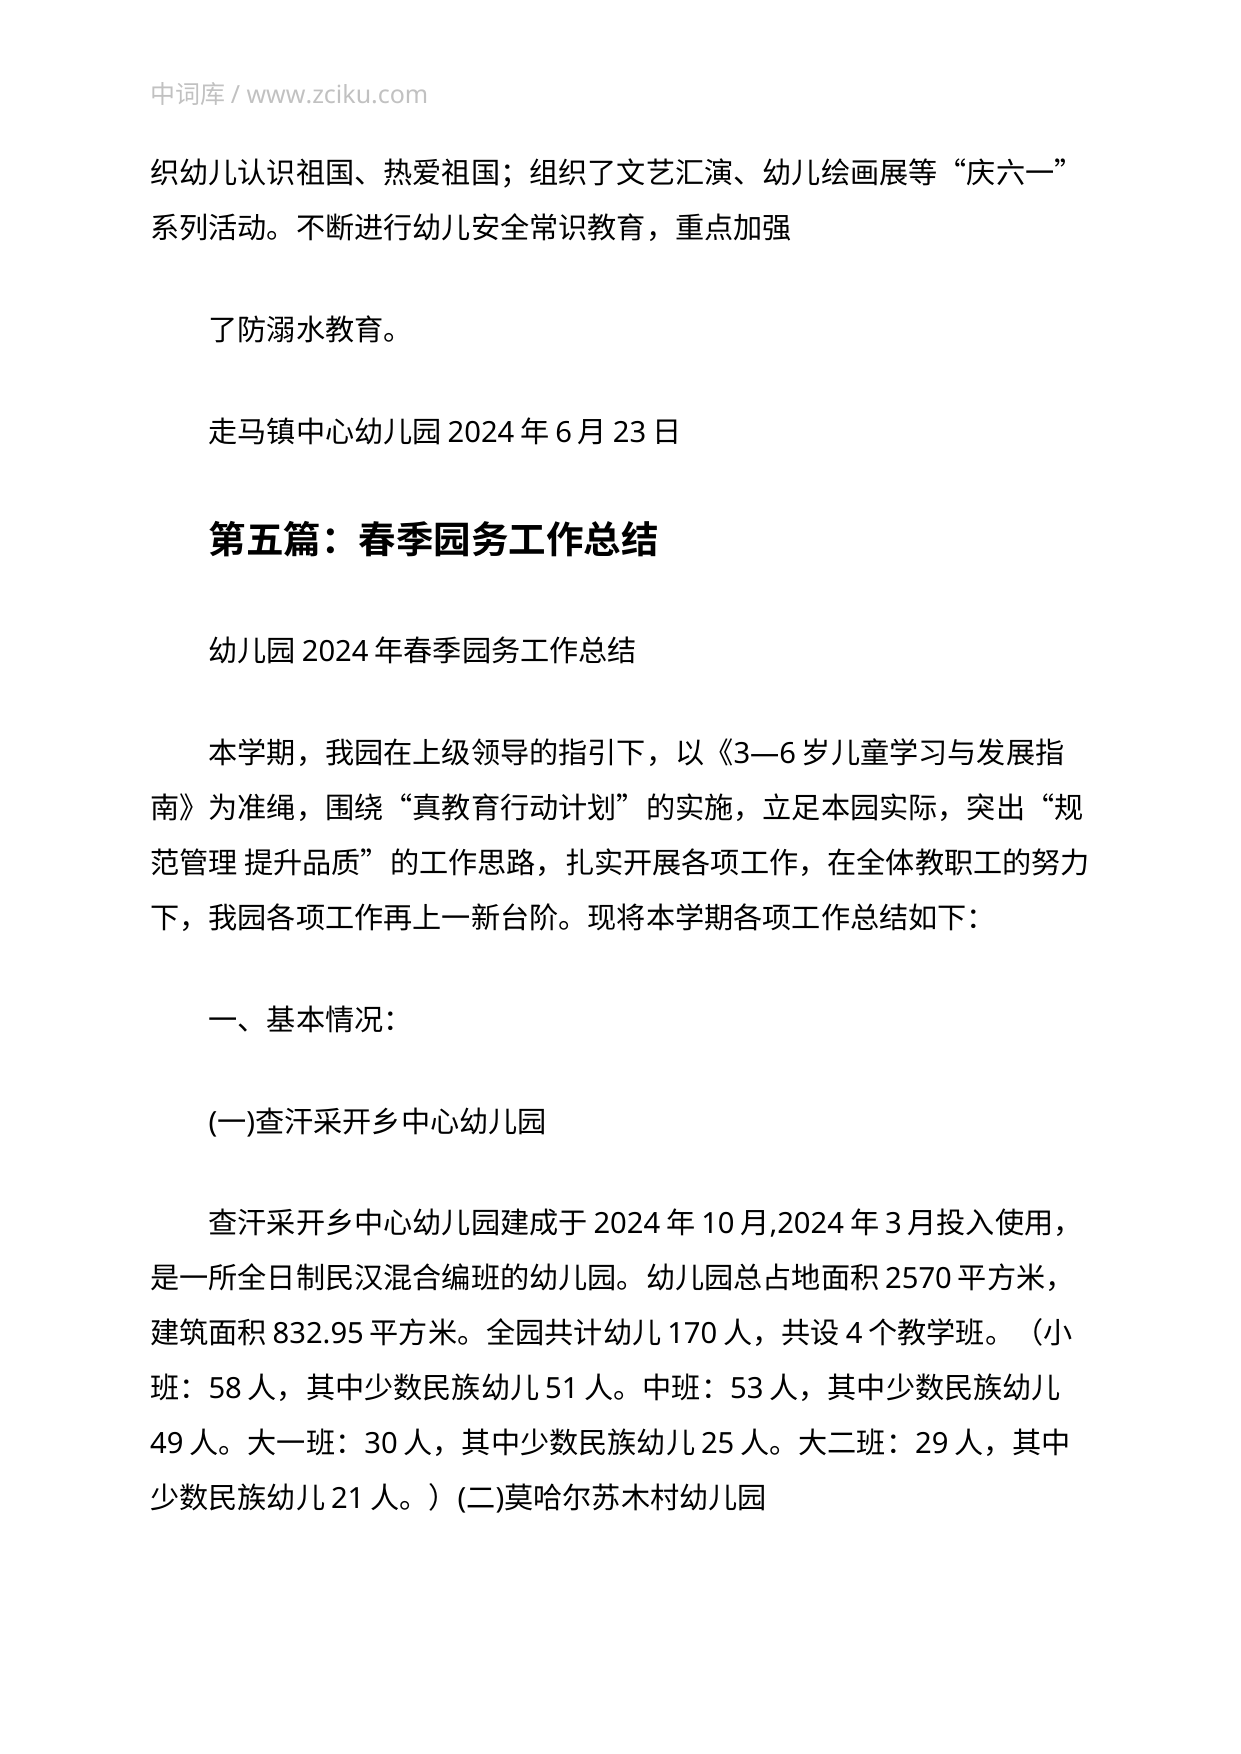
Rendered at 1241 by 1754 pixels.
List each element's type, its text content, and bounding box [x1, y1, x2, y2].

text 查汗采开乡中心幼儿园建成于2024年10月,2024年3月投入使用，是一所全日制民汉混合编班的幼儿园。幼儿园总占地面积2570平方米，建筑面积832.95平方米。全园共计幼儿170人，共设4个教学班。（小班：58人，其中少数民族幼儿51人。中班：53人，其中少数民族幼儿49人。大一班：30人，其中少数民族幼儿25人。大二班：29人，其中少数民族幼儿21人。）(二)莫哈尔苏木村幼儿园 [150, 1200, 1090, 1517]
text (一)查汗采开乡中心幼儿园 [150, 1098, 1090, 1141]
text 一、基本情况： [150, 996, 1090, 1039]
text 走马镇中心幼儿园2024年6月23日 [150, 408, 1090, 451]
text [150, 150, 1090, 247]
text 第五篇：春季园务工作总结 [150, 510, 1090, 565]
text 幼儿园2024年春季园务工作总结 [150, 628, 1090, 670]
text 本学期，我园在上级领导的指引下，以《3—6岁儿童学习与发展指南》为准绳，围绕“真教育行动计划”的实施，立足本园实际，突出“规范管理 提升品质”的工作思路，扎实开展各项工作，在全体教职工的努力下，我园各项工作再上一新台阶。现将本学期各项工作总结如下： [150, 730, 1090, 937]
text 了防溺水教育。 [150, 307, 1090, 349]
